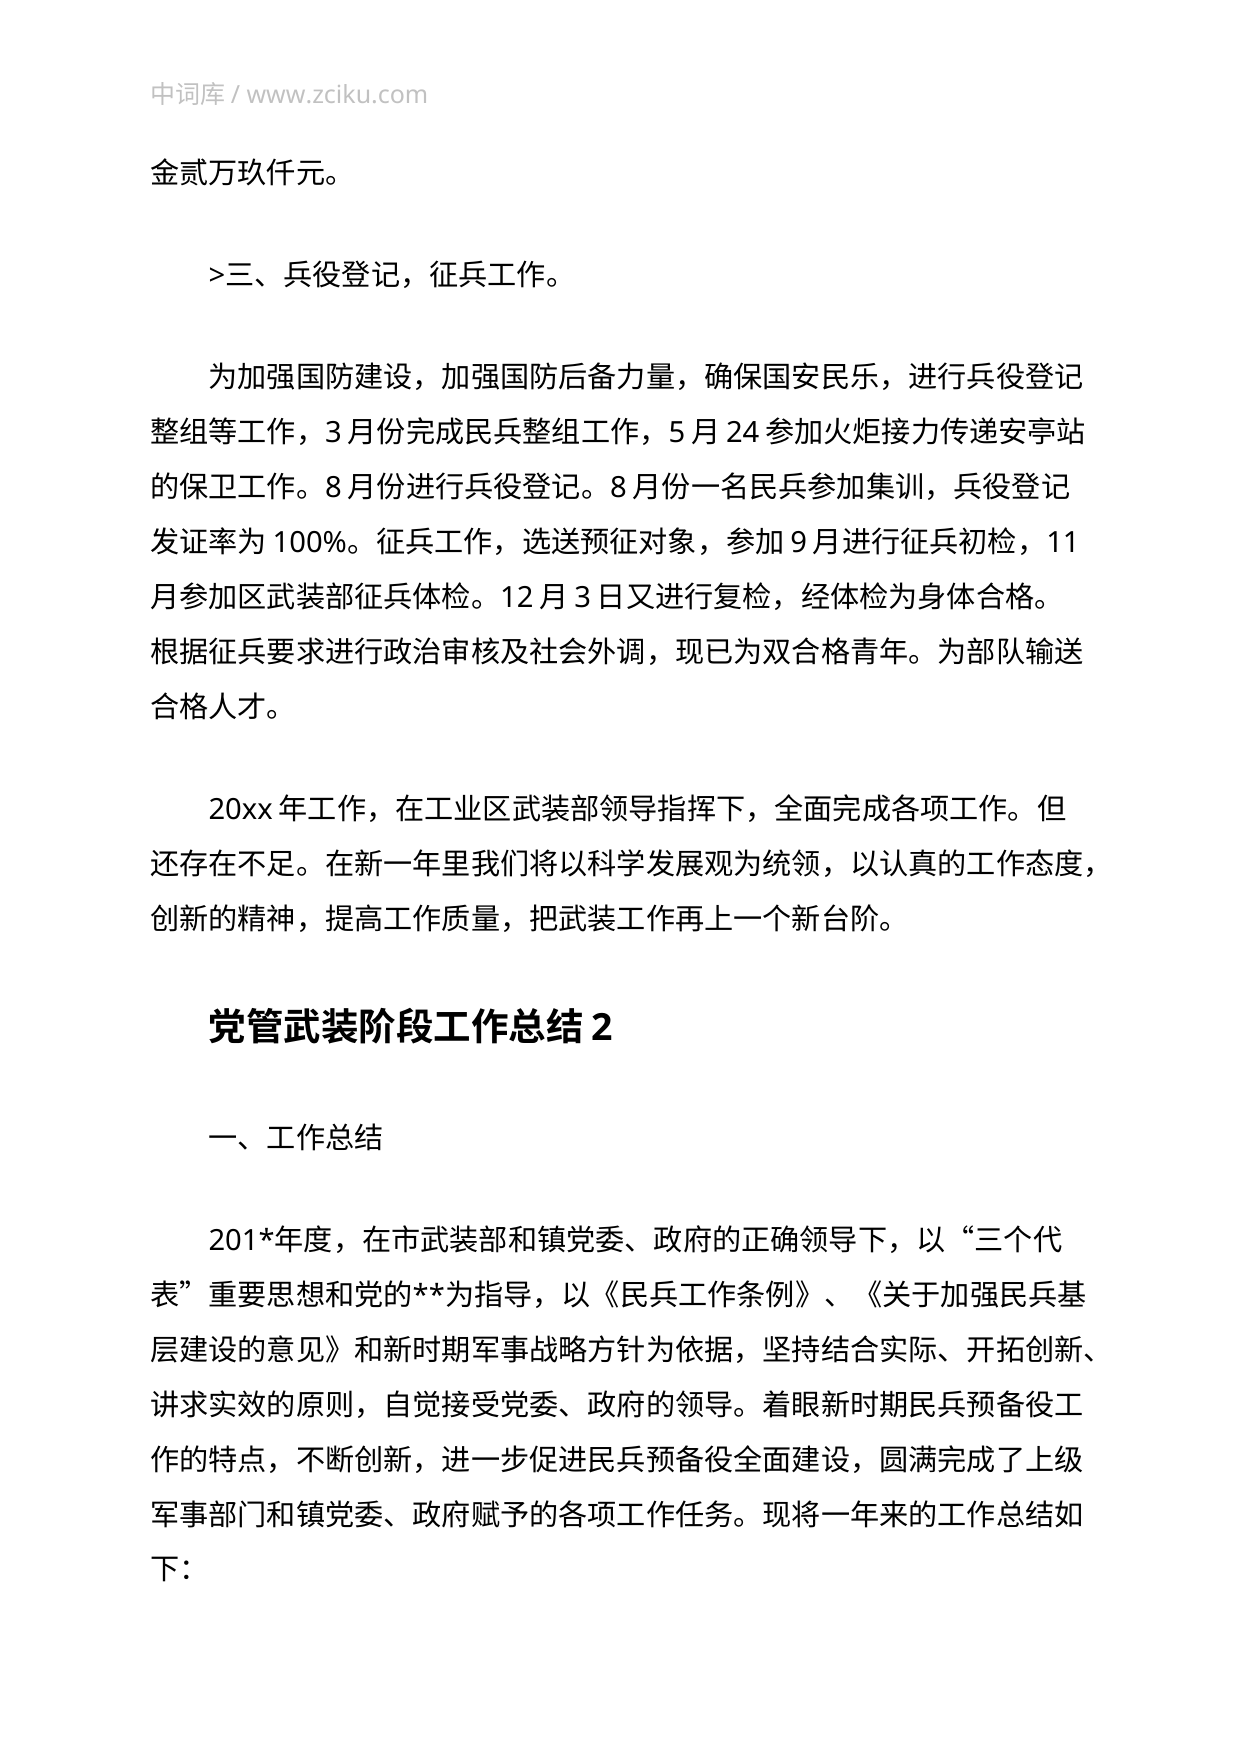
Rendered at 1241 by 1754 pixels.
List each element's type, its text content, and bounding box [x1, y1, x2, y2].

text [150, 150, 1090, 192]
text 一、工作总结 [150, 1114, 1090, 1157]
text 20xx年工作，在工业区武装部领导指挥下，全面完成各项工作。但还存在不足。在新一年里我们将以科学发展观为统领，以认真的工作态度，创新的精神，提高工作质量，把武装工作再上一个新台阶。 [150, 785, 1090, 937]
text 201*年度，在市武装部和镇党委、政府的正确领导下，以“三个代表”重要思想和党的**为指导，以《民兵工作条例》、《关于加强民兵基层建设的意见》和新时期军事战略方针为依据，坚持结合实际、开拓创新、讲求实效的原则，自觉接受党委、政府的领导。着眼新时期民兵预备役工作的特点，不断创新，进一步促进民兵预备役全面建设，圆满完成了上级军事部门和镇党委、政府赋予的各项工作任务。现将一年来的工作总结如下： [150, 1216, 1090, 1588]
text 党管武装阶段工作总结2 [150, 997, 1090, 1051]
text >三、兵役登记，征兵工作。 [150, 252, 1090, 294]
text 为加强国防建设，加强国防后备力量，确保国安民乐，进行兵役登记整组等工作，3月份完成民兵整组工作，5月24参加火炬接力传递安亭站的保卫工作。8月份进行兵役登记。8月份一名民兵参加集训，兵役登记发证率为100%。征兵工作，选送预征对象，参加9月进行征兵初检，11月参加区武装部征兵体检。12月3日又进行复检，经体检为身体合格。根据征兵要求进行政治审核及社会外调，现已为双合格青年。为部队输送合格人才。 [150, 354, 1090, 726]
